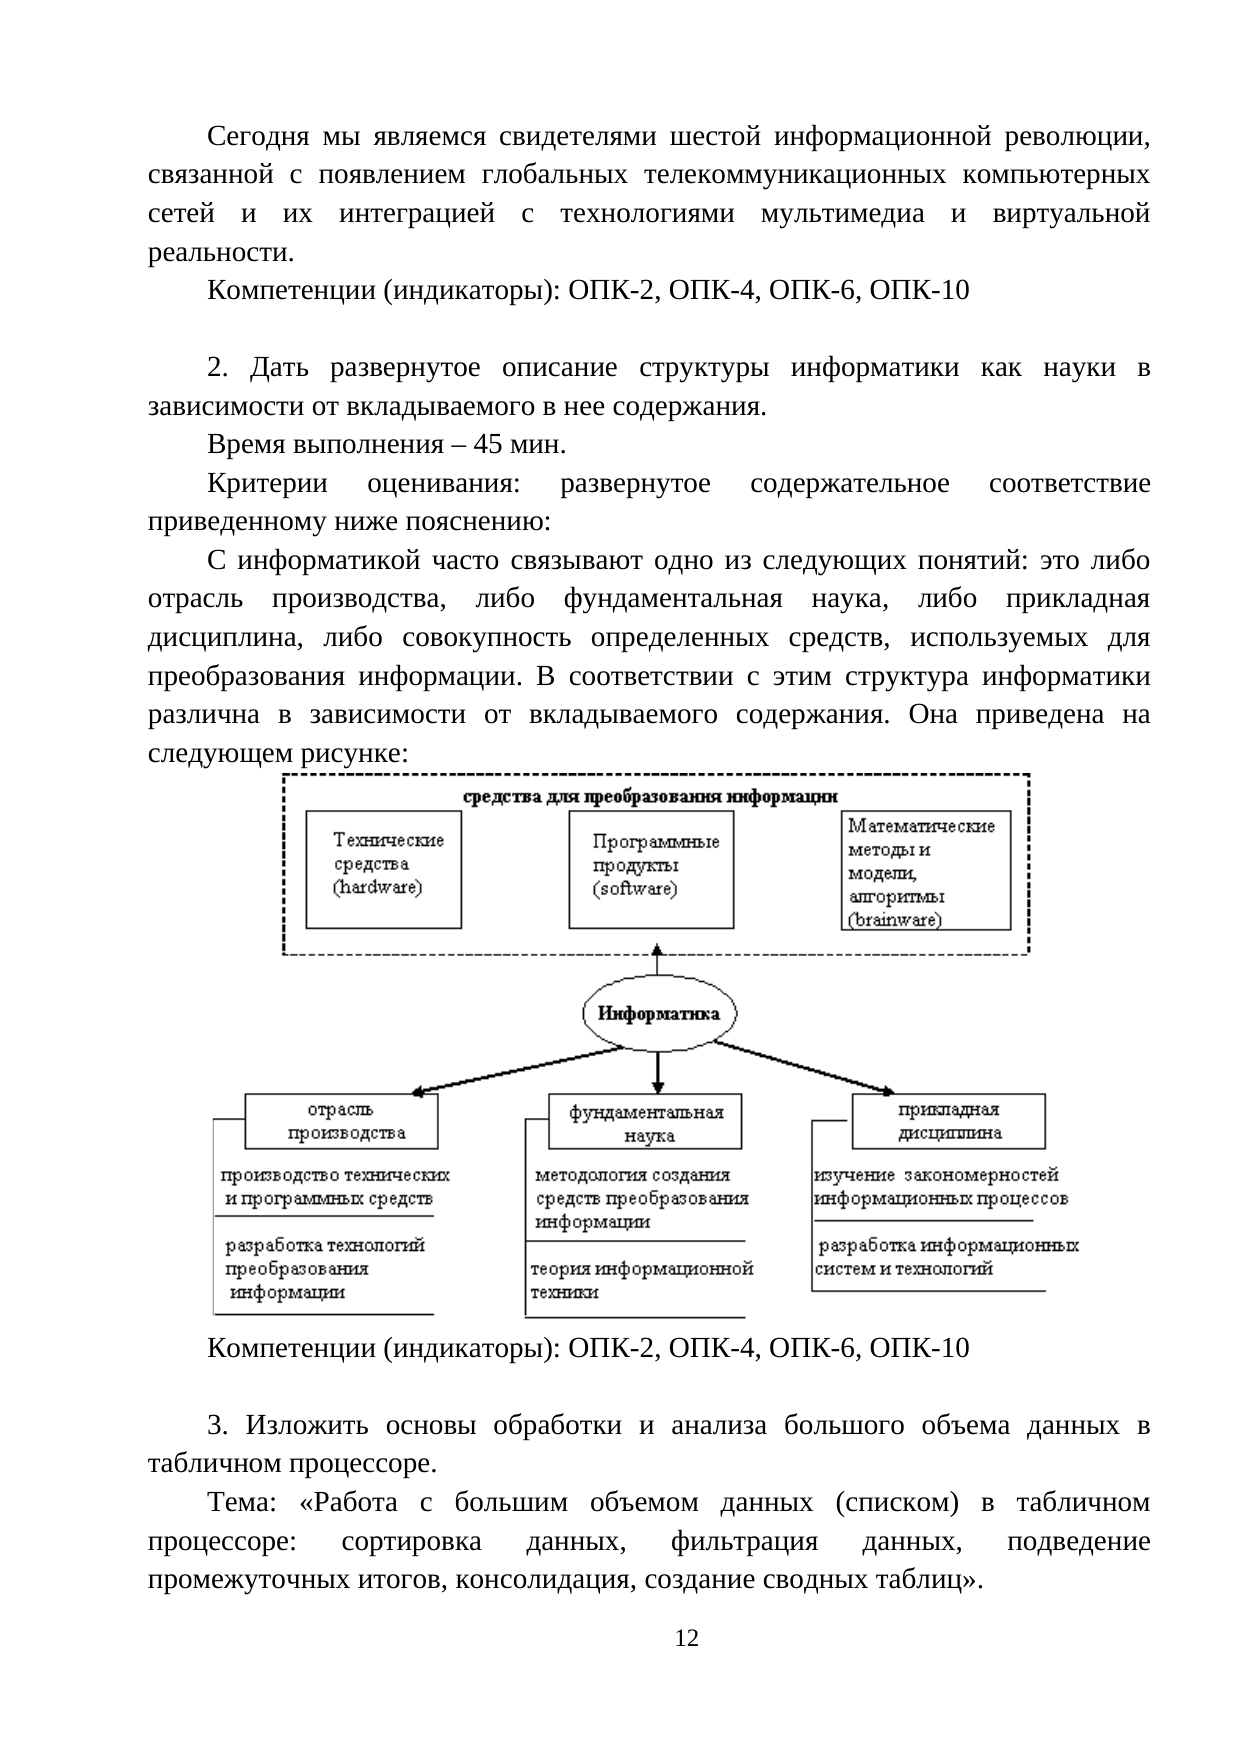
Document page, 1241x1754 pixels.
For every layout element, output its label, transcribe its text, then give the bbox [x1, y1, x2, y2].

text Критерии оценивания: развернутое содержательное соответствие приведенному ниже пояснению: [148, 465, 1152, 537]
text Тема: «Работа с большим объемом данных (списком) в табличном процессоре: сортировка данных, фильтрация данных, подведение промежуточных итогов, консолидация, создание сводных таблиц». [148, 1484, 1152, 1595]
text 2. Дать развернутое описание структуры информатики как науки в зависимости от вкладываемого в нее содержания. [148, 349, 1152, 421]
text Компетенции (индикаторы): ОПК-2, ОПК-4, ОПК-6, ОПК-10 [148, 272, 1152, 306]
text Время выполнения – 45 мин. [148, 426, 1152, 460]
text Сегодня мы являемся свидетелями шестой информационной революции, связанной с появлением глобальных телекоммуникационных компьютерных сетей и их интеграцией с технологиями мультимедиа и виртуальной реальности. [148, 118, 1152, 267]
text 3. Изложить основы обработки и анализа большого объема данных в табличном процессоре. [148, 1407, 1152, 1479]
text С информатикой часто связывают одно из следующих понятий: это либо отрасль производства, либо фундаментальная наука, либо прикладная дисциплина, либо совокупность определенных средств, используемых для преобразования информации. В соответствии с этим структура информатики различна в зависимости от вкладываемого содержания. Она приведена на следующем рисунке: [148, 542, 1152, 768]
text Компетенции (индикаторы): ОПК-2, ОПК-4, ОПК-6, ОПК-10 [148, 1330, 1152, 1363]
